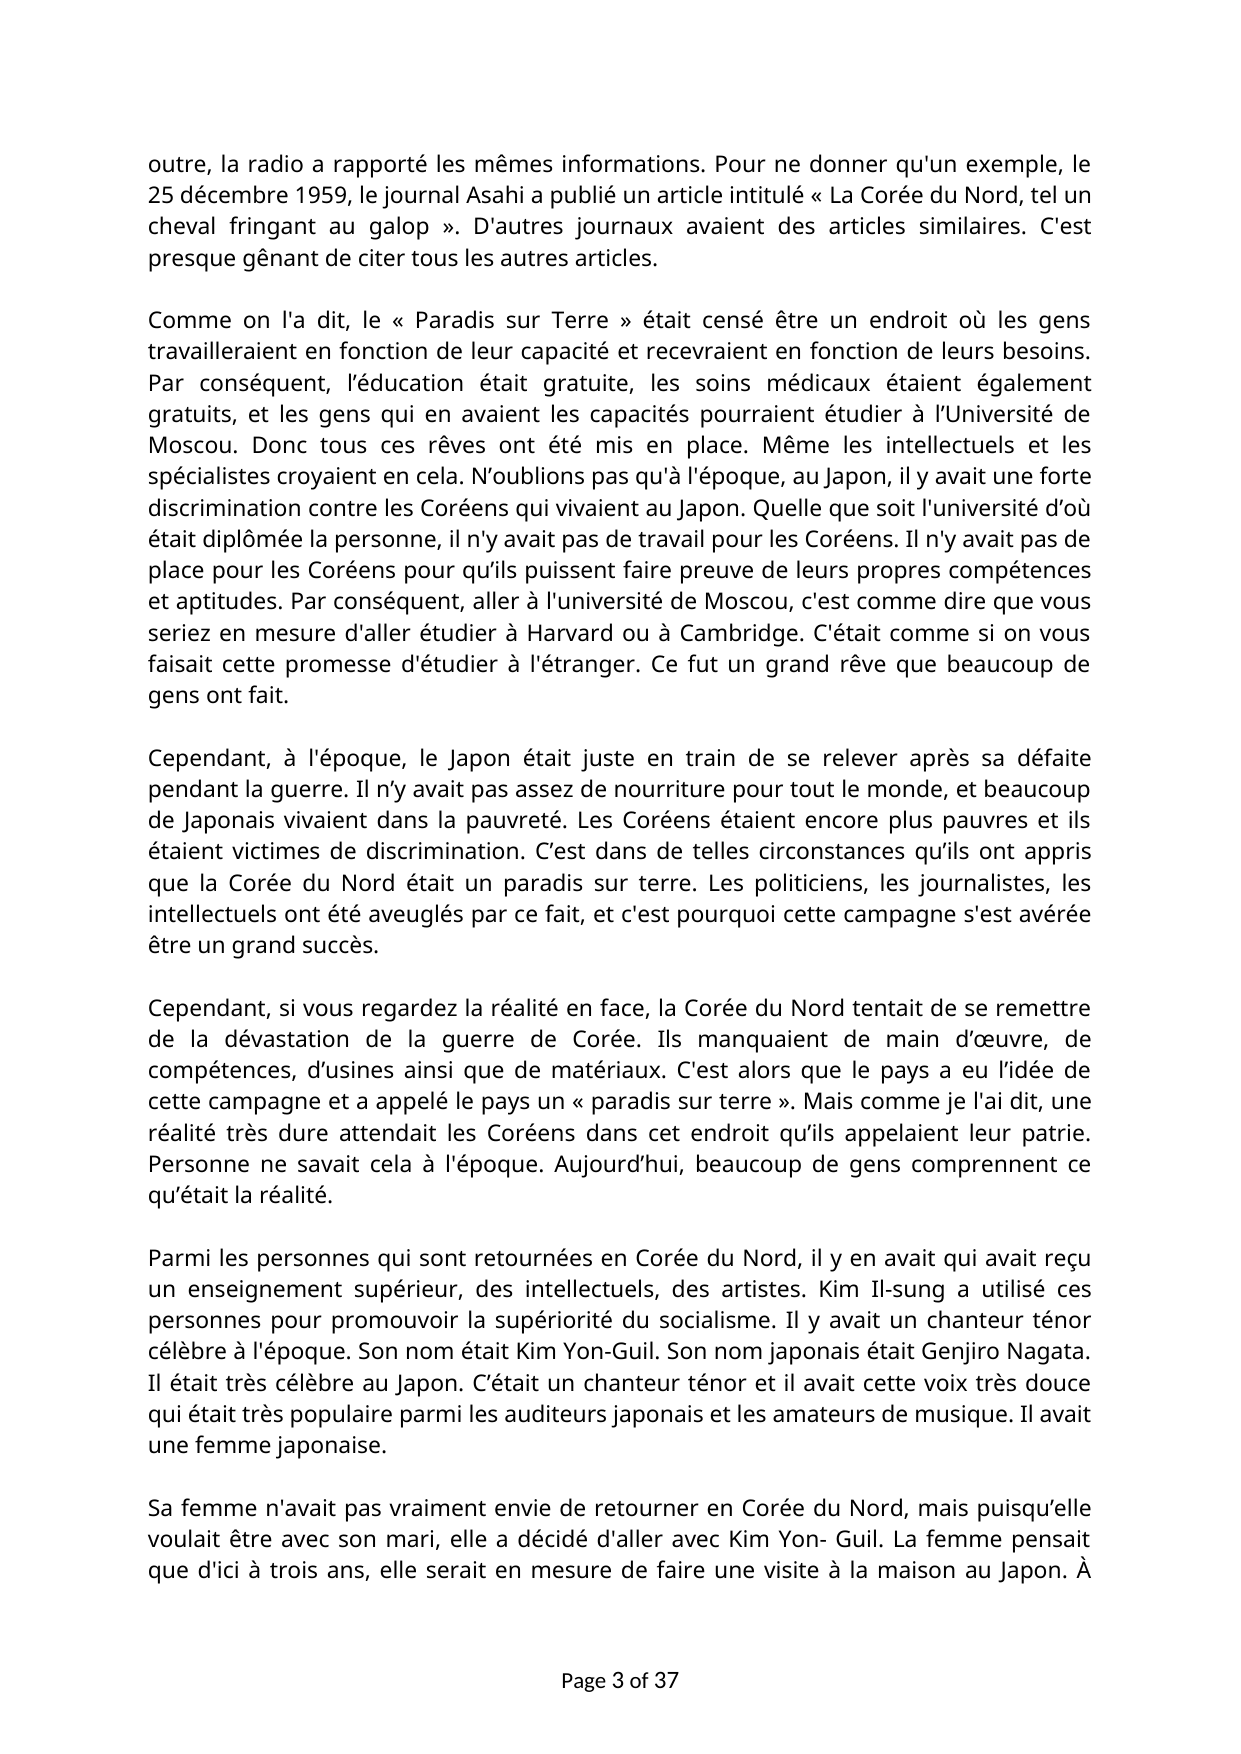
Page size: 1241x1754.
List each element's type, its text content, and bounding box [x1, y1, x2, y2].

text Cependant, si vous regardez la réalité en face, la Corée du Nord tentait de se remettre de la dévastation de la guerre de Corée. Ils manquaient de main d’œuvre, de compétences, d’usines ainsi que de matériaux. C'est alors que le pays a eu l’idée de cette campagne et a appelé le pays un « paradis sur terre ». Mais comme je l'ai dit, une réalité très dure attendait les Coréens dans cet endroit qu’ils appelaient leur patrie. Personne ne savait cela à l'époque. Aujourd’hui, beaucoup de gens comprennent ce qu’était la réalité. [148, 991, 1092, 1210]
text Parmi les personnes qui sont retournées en Corée du Nord, il y en avait qui avait reçu un enseignement supérieur, des intellectuels, des artistes. Kim Il-sung a utilisé ces personnes pour promouvoir la supériorité du socialisme. Il y avait un chanteur ténor célèbre à l'époque. Son nom était Kim Yon-Guil. Son nom japonais était Genjiro Nagata. Il était très célèbre au Japon. C’était un chanteur ténor et il avait cette voix très douce qui était très populaire parmi les auditeurs japonais et les amateurs de musique. Il avait une femme japonaise. [148, 1241, 1092, 1460]
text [148, 148, 1092, 273]
text Comme on l'a dit, le « Paradis sur Terre » était censé être un endroit où les gens travailleraient en fonction de leur capacité et recevraient en fonction de leurs besoins. Par conséquent, l’éducation était gratuite, les soins médicaux étaient également gratuits, et les gens qui en avaient les capacités pourraient étudier à l’Université de Moscou. Donc tous ces rêves ont été mis en place. Même les intellectuels et les spécialistes croyaient en cela. N’oublions pas qu'à l'époque, au Japon, il y avait une forte discrimination contre les Coréens qui vivaient au Japon. Quelle que soit l'université d’où était diplômée la personne, il n'y avait pas de travail pour les Coréens. Il n'y avait pas de place pour les Coréens pour qu’ils puissent faire preuve de leurs propres compétences et aptitudes. Par conséquent, aller à l'université de Moscou, c'est comme dire que vous seriez en mesure d'aller étudier à Harvard ou à Cambridge. C'était comme si on vous faisait cette promesse d'étudier à l'étranger. Ce fut un grand rêve que beaucoup de gens ont fait. [148, 304, 1092, 710]
text Cependant, à l'époque, le Japon était juste en train de se relever après sa défaite pendant la guerre. Il n’y avait pas assez de nourriture pour tout le monde, et beaucoup de Japonais vivaient dans la pauvreté. Les Coréens étaient encore plus pauvres et ils étaient victimes de discrimination. C’est dans de telles circonstances qu’ils ont appris que la Corée du Nord était un paradis sur terre. Les politiciens, les journalistes, les intellectuels ont été aveuglés par ce fait, et c'est pourquoi cette campagne s'est avérée être un grand succès. [148, 741, 1092, 960]
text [148, 1491, 1092, 1585]
